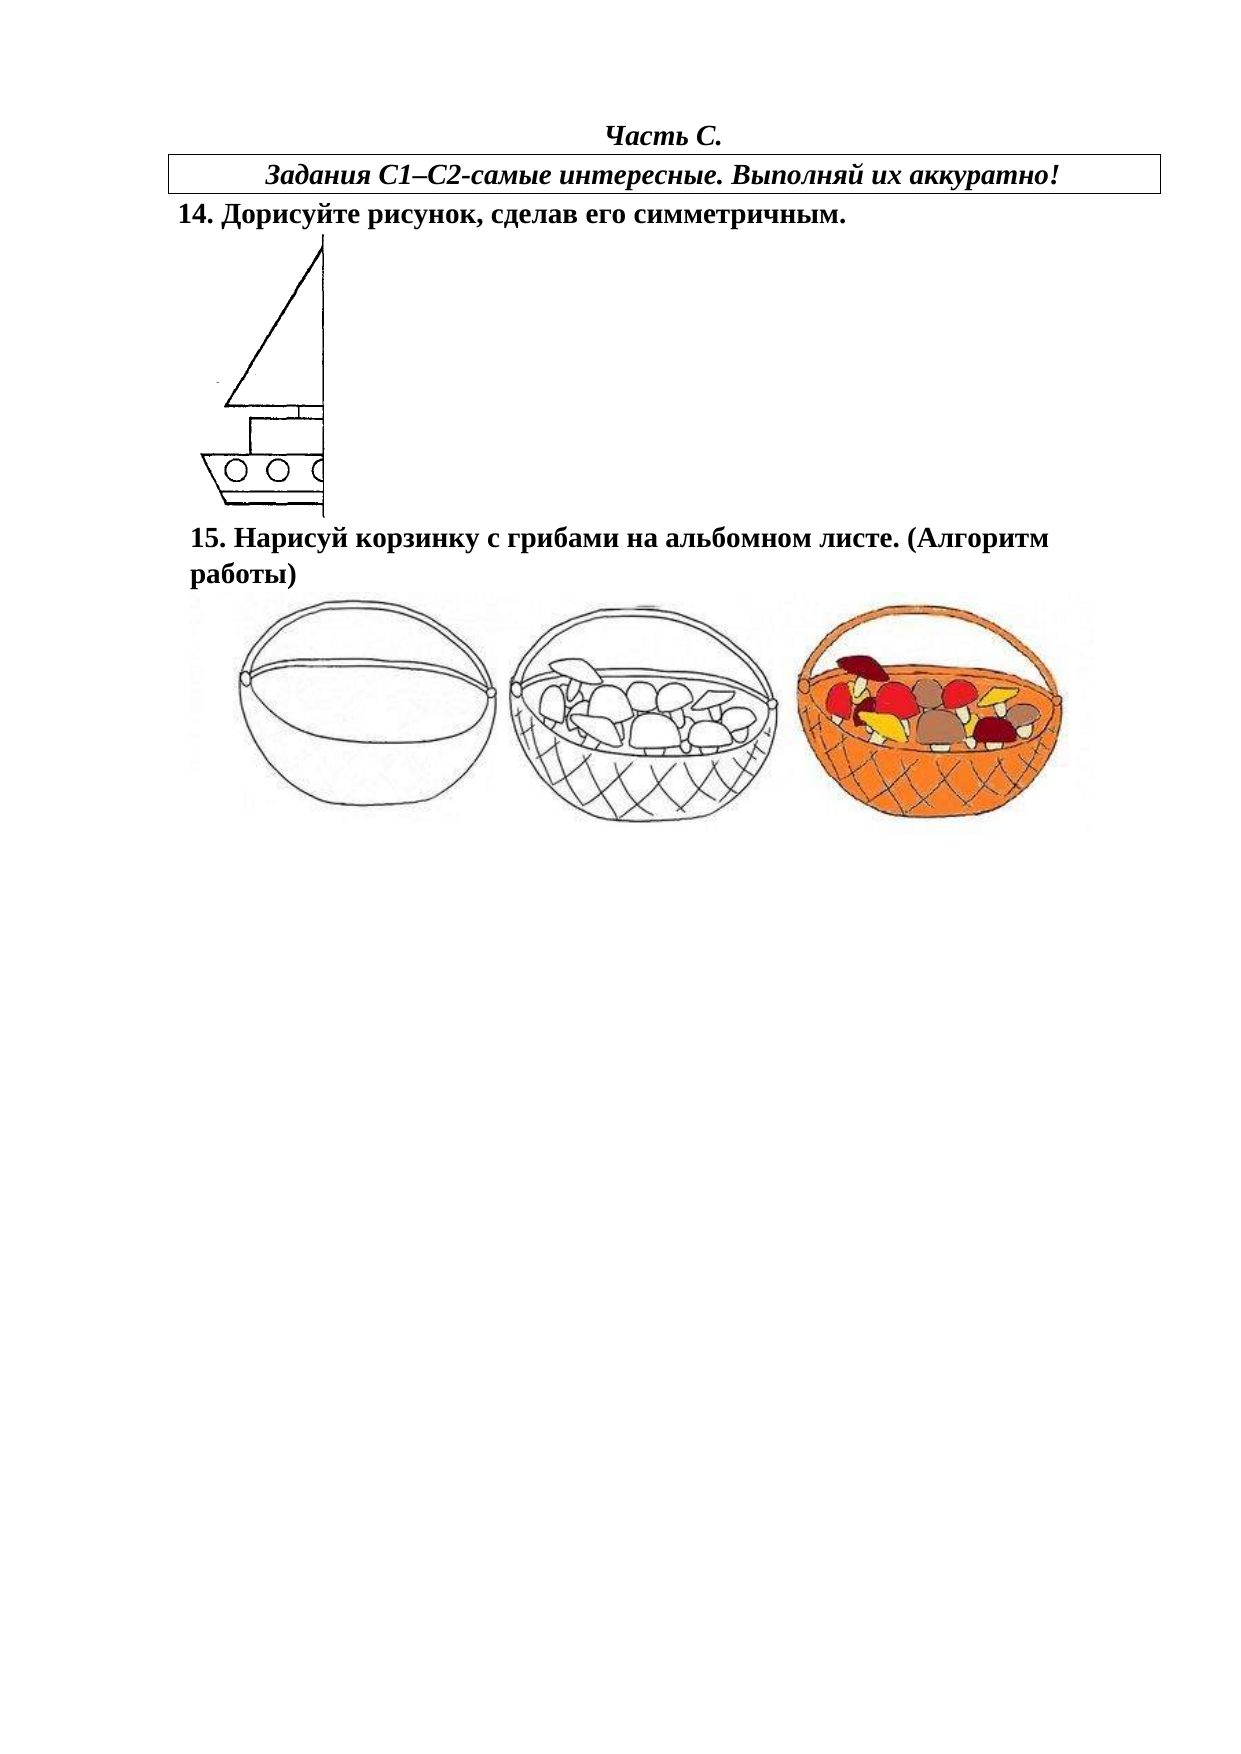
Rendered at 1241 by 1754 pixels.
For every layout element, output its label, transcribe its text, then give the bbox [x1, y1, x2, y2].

text Задания С1–С2-самые интересные. Выполняй их аккуратно! [169, 155, 1160, 193]
text Часть С. [177, 118, 1152, 152]
picture [189, 592, 1095, 846]
text 15. Нарисуй корзинку с грибами на альбомном листе. (Алгоритм работы) [190, 520, 1152, 589]
text 14. Дорисуйте рисунок, сделав его симметричным. [177, 197, 1152, 230]
picture [189, 232, 336, 518]
